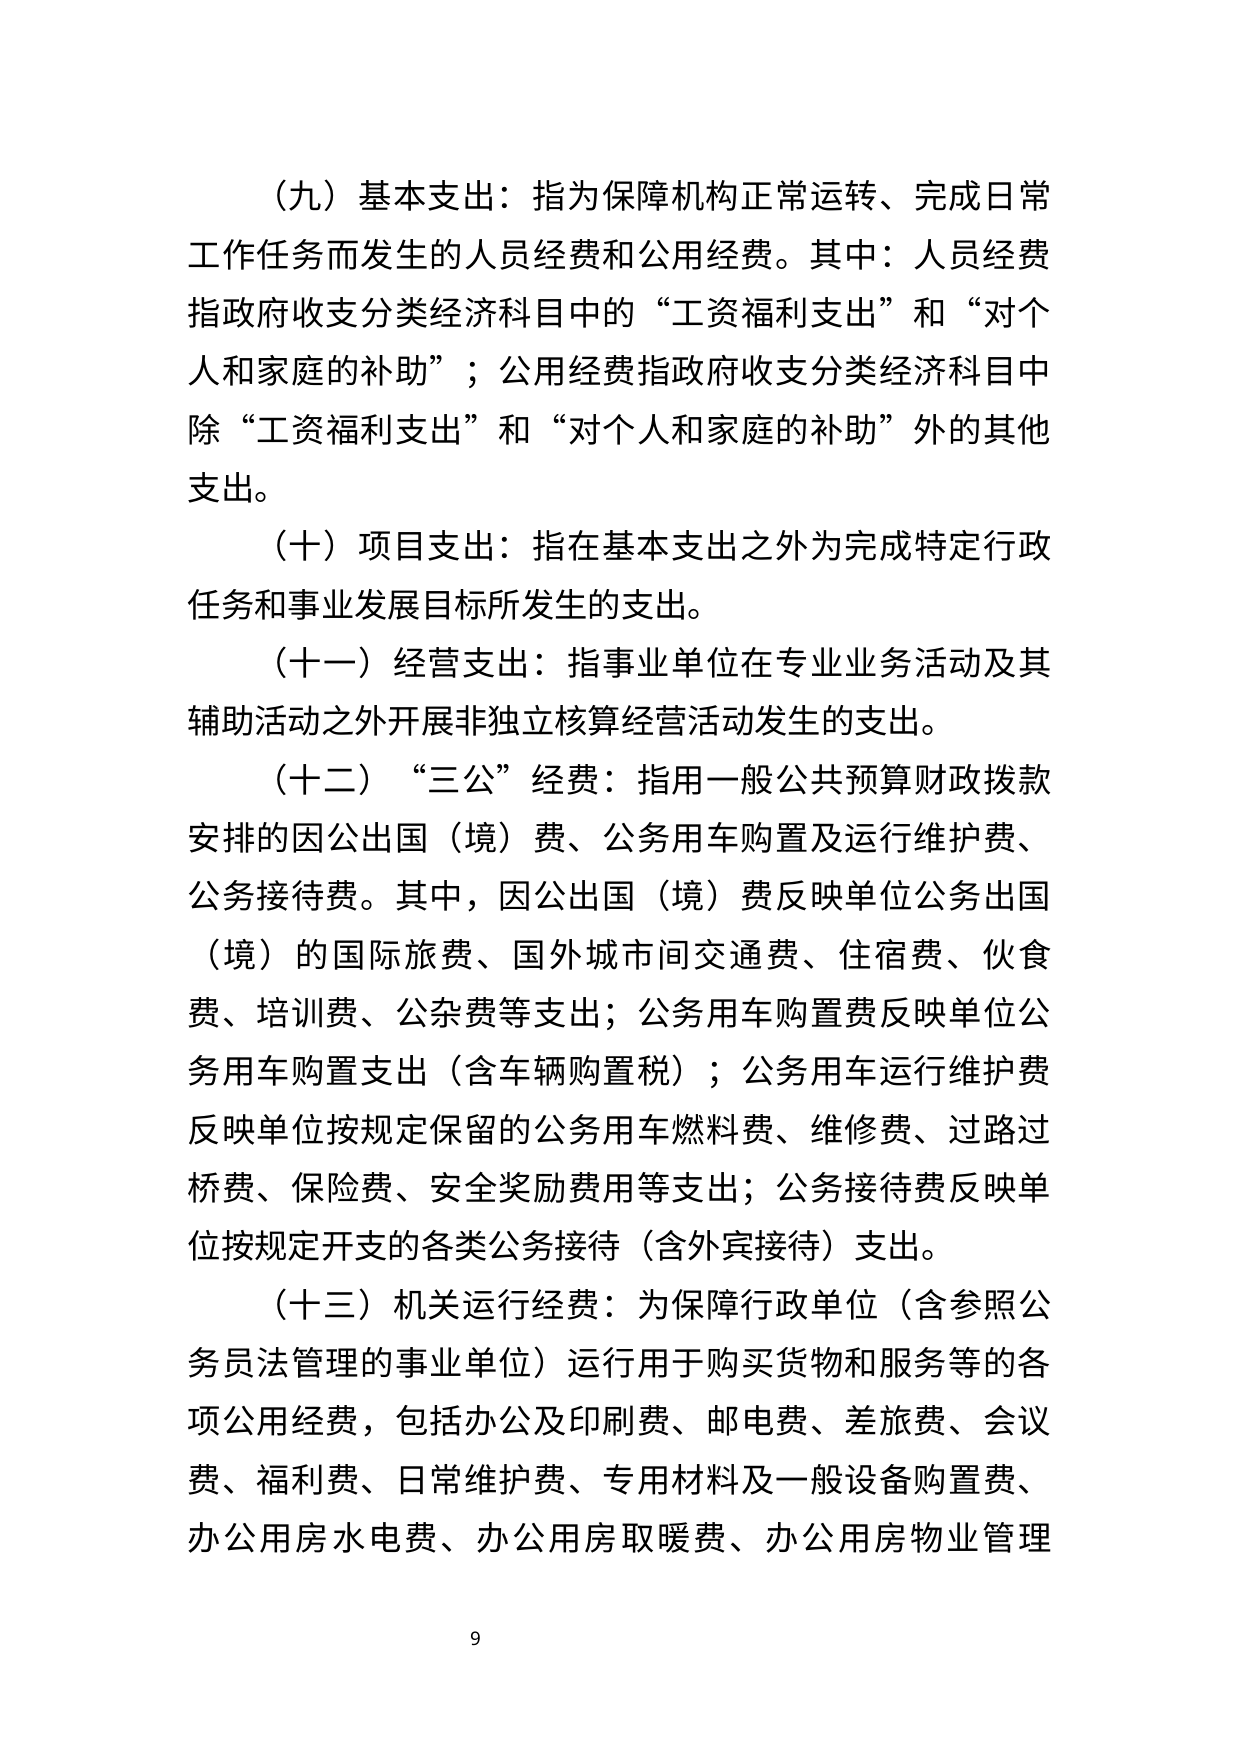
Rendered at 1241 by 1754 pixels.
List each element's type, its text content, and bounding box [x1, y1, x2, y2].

text （十一）经营支出：指事业单位在专业业务活动及其辅助活动之外开展非独立核算经营活动发生的支出。 [187, 629, 1053, 745]
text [187, 1270, 1053, 1562]
text （九）基本支出：指为保障机构正常运转、完成日常工作任务而发生的人员经费和公用经费。其中：人员经费指政府收支分类经济科目中的“工资福利支出”和“对个人和家庭的补助”；公用经费指政府收支分类经济科目中除“工资福利支出”和“对个人和家庭的补助”外的其他支出。 [187, 162, 1053, 512]
text （十二）“三公”经费：指用一般公共预算财政拨款安排的因公出国（境）费、公务用车购置及运行维护费、公务接待费。其中，因公出国（境）费反映单位公务出国（境）的国际旅费、国外城市间交通费、住宿费、伙食费、培训费、公杂费等支出；公务用车购置费反映单位公务用车购置支出（含车辆购置税）；公务用车运行维护费反映单位按规定保留的公务用车燃料费、维修费、过路过桥费、保险费、安全奖励费用等支出；公务接待费反映单位按规定开支的各类公务接待（含外宾接待）支出。 [187, 745, 1053, 1270]
text （十）项目支出：指在基本支出之外为完成特定行政任务和事业发展目标所发生的支出。 [187, 512, 1053, 629]
